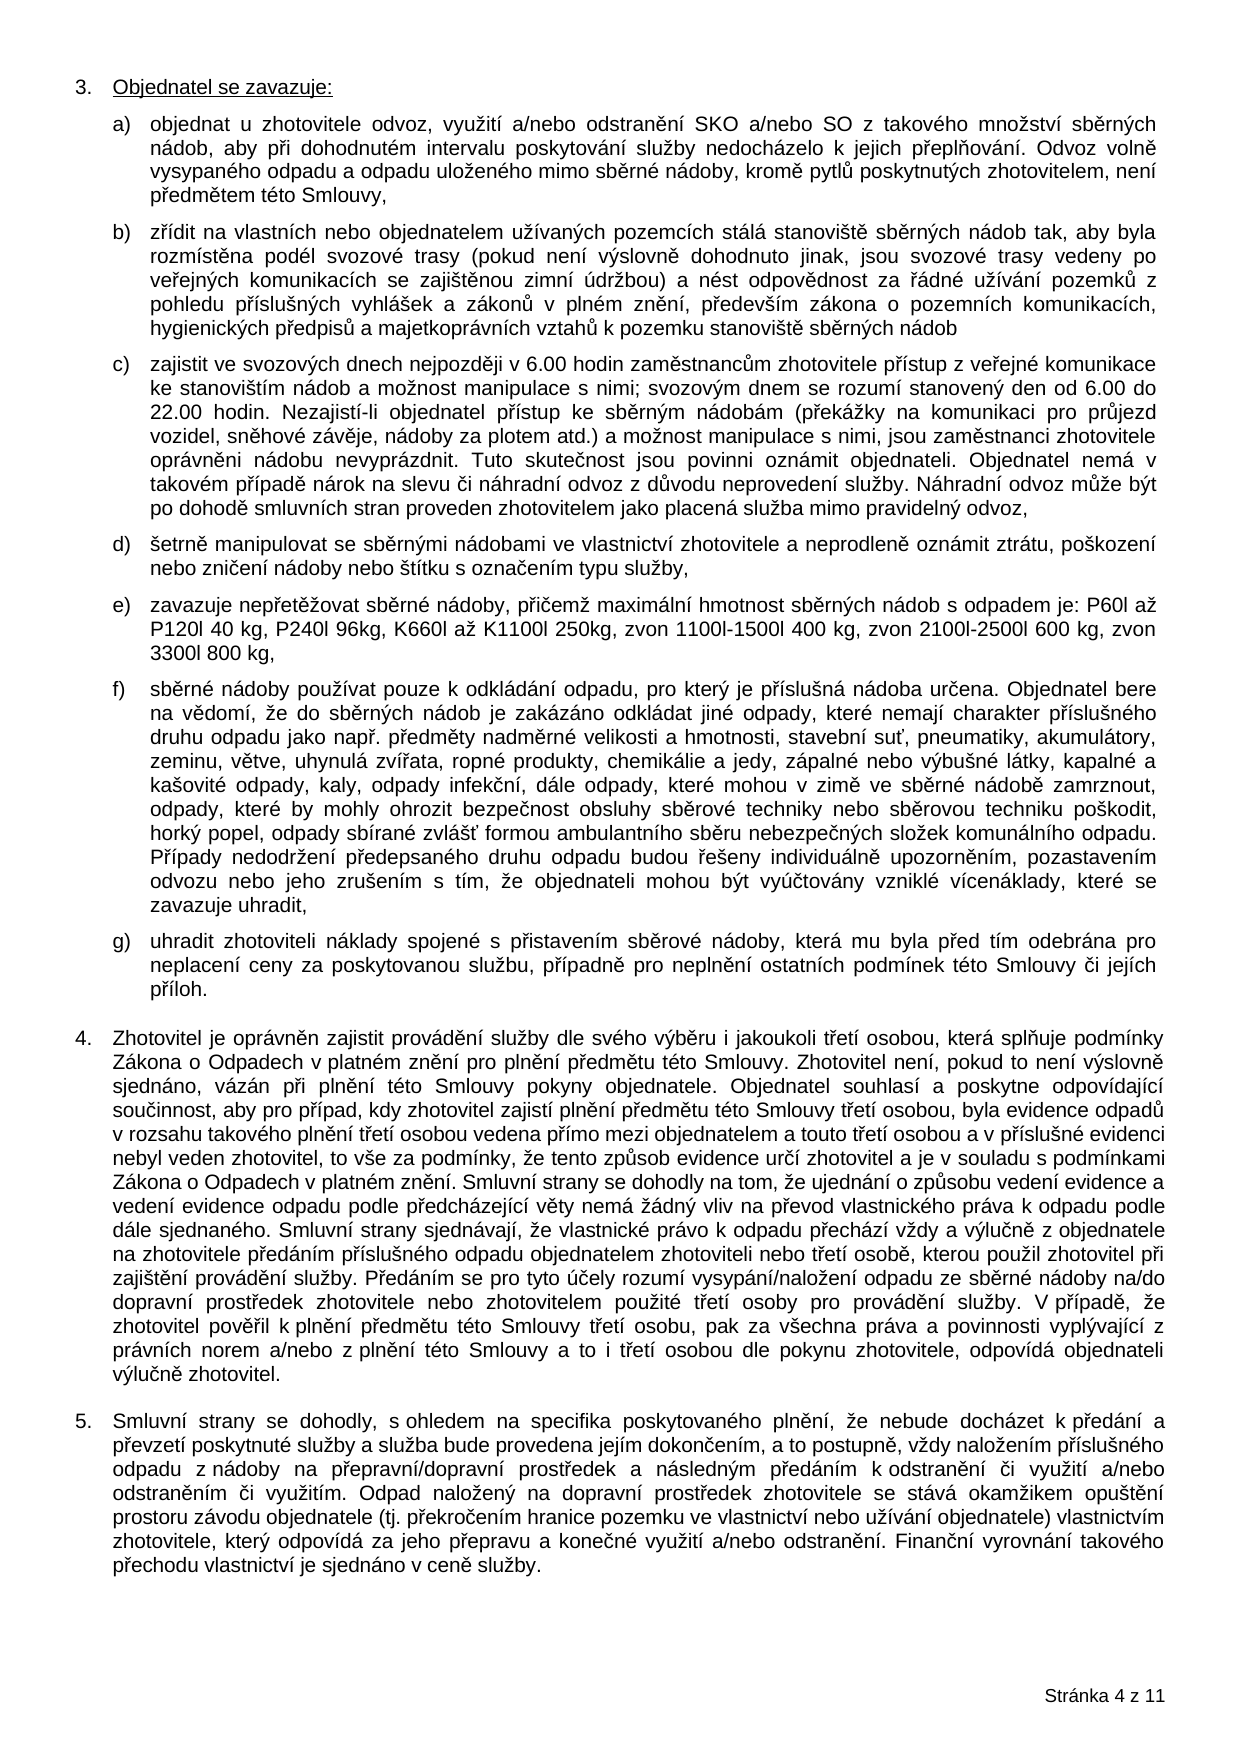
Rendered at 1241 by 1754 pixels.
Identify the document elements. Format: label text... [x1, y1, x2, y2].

list sběrné nádoby používat pouze k odkládání odpadu, pro který je příslušná nádoba určena. Objednatel bere na vědomí, že do sběrných nádob je zakázáno odkládat jiné odpady, které nemají charakter příslušného druhu odpadu jako např. předměty nadměrné velikosti a hmotnosti, stavební suť, pneumatiky, akumulátory, zeminu, větve, uhynulá zvířata, ropné produkty, chemikálie a jedy, zápalné nebo výbušné látky, kapalné a kašovité odpady, kaly, odpady infekční, dále odpady, které mohou v zimě ve sběrné nádobě zamrznout, odpady, které by mohly ohrozit bezpečnost obsluhy sběrové techniky nebo sběrovou techniku poškodit, horký popel, odpady sbírané zvlášť formou ambulantního sběru nebezpečných složek komunálního odpadu. Případy nedodržení předepsaného druhu odpadu budou řešeny individuálně upozorněním, pozastavením odvozu nebo jeho zrušením s tím, že objednateli mohou být vyúčtovány vzniklé vícenáklady, které se zavazuje uhradit, [112, 677, 1158, 917]
list zřídit na vlastních nebo objednatelem užívaných pozemcích stálá stanoviště sběrných nádob tak, aby byla rozmístěna podél svozové trasy (pokud není výslovně dohodnuto jinak, jsou svozové trasy vedeny po veřejných komunikacích se zajištěnou zimní údržbou) a nést odpovědnost za řádné užívání pozemků z pohledu příslušných vyhlášek a zákonů v plném znění, především zákona o pozemních komunikacích, hygienických předpisů a majetkoprávních vztahů k pozemku stanoviště sběrných nádob [112, 220, 1158, 339]
list šetrně manipulovat se sběrnými nádobami ve vlastnictví zhotovitele a neprodleně oznámit ztrátu, poškození nebo zničení nádoby nebo štítku s označením typu služby, [112, 532, 1158, 580]
list Objednatel se zavazuje: [75, 75, 1165, 99]
list zavazuje nepřetěžovat sběrné nádoby, přičemž maximální hmotnost sběrných nádob s odpadem je: P60l až P120l 40 kg, P240l 96kg, K660l až K1100l 250kg, zvon 1100l-1500l 400 kg, zvon 2100l-2500l 600 kg, zvon 3300l 800 kg, [112, 593, 1158, 664]
list zajistit ve svozových dnech nejpozději v 6.00 hodin zaměstnancům zhotovitele přístup z veřejné komunikace ke stanovištím nádob a možnost manipulace s nimi; svozovým dnem se rozumí stanovený den od 6.00 do 22.00 hodin. Nezajistí-li objednatel přístup ke sběrným nádobám (překážky na komunikaci pro průjezd vozidel, sněhové závěje, nádoby za plotem atd.) a možnost manipulace s nimi, jsou zaměstnanci zhotovitele oprávněni nádobu nevyprázdnit. Tuto skutečnost jsou povinni oznámit objednateli. Objednatel nemá v takovém případě nárok na slevu či náhradní odvoz z důvodu neprovedení služby. Náhradní odvoz může být po dohodě smluvních stran proveden zhotovitelem jako placená služba mimo pravidelný odvoz, [112, 352, 1158, 520]
list Zhotovitel je oprávněn zajistit provádění služby dle svého výběru i jakoukoli třetí osobou, která splňuje podmínky Zákona o Odpadech v platném znění pro plnění předmětu této Smlouvy. Zhotovitel není, pokud to není výslovně sjednáno, vázán při plnění této Smlouvy pokyny objednatele. Objednatel souhlasí a poskytne odpovídající součinnost, aby pro případ, kdy zhotovitel zajistí plnění předmětu této Smlouvy třetí osobou, byla evidence odpadů v rozsahu takového plnění třetí osobou vedena přímo mezi objednatelem a touto třetí osobou a v příslušné evidenci nebyl veden zhotovitel, to vše za podmínky, že tento způsob evidence určí zhotovitel a je v souladu s podmínkami Zákona o Odpadech v platném znění. Smluvní strany se dohodly na tom, že ujednání o způsobu vedení evidence a vedení evidence odpadu podle předcházející věty nemá žádný vliv na převod vlastnického práva k odpadu podle dále sjednaného. Smluvní strany sjednávají, že vlastnické právo k odpadu přechází vždy a výlučně z objednatele na zhotovitele předáním příslušného odpadu objednatelem zhotoviteli nebo třetí osobě, kterou použil zhotovitel při zajištění provádění služby. Předáním se pro tyto účely rozumí vysypání/naložení odpadu ze sběrné nádoby na/do dopravní prostředek zhotovitele nebo zhotovitelem použité třetí osoby pro provádění služby. V případě, že zhotovitel pověřil k plnění předmětu této Smlouvy třetí osobu, pak za všechna práva a povinnosti vyplývající z právních norem a/nebo z plnění této Smlouvy a to i třetí osobou dle pokynu zhotovitele, odpovídá objednateli výlučně zhotovitel. [75, 1026, 1165, 1385]
list Smluvní strany se dohodly, s ohledem na specifika poskytovaného plnění, že nebude docházet k předání a převzetí poskytnuté služby a služba bude provedena jejím dokončením, a to postupně, vždy naložením příslušného odpadu z nádoby na přepravní/dopravní prostředek a následným předáním k odstranění či využití a/nebo odstraněním či využitím. Odpad naložený na dopravní prostředek zhotovitele se stává okamžikem opuštění prostoru závodu objednatele (tj. překročením hranice pozemku ve vlastnictví nebo užívání objednatele) vlastnictvím zhotovitele, který odpovídá za jeho přepravu a konečné využití a/nebo odstranění. Finanční vyrovnání takového přechodu vlastnictví je sjednáno v ceně služby. [75, 1409, 1165, 1577]
list objednat u zhotovitele odvoz, využití a/nebo odstranění SKO a/nebo SO z takového množství sběrných nádob, aby při dohodnutém intervalu poskytování služby nedocházelo k jejich přeplňování. Odvoz volně vysypaného odpadu a odpadu uloženého mimo sběrné nádoby, kromě pytlů poskytnutých zhotovitelem, není předmětem této Smlouvy, [112, 111, 1158, 207]
list uhradit zhotoviteli náklady spojené s přistavením sběrové nádoby, která mu byla před tím odebrána pro neplacení ceny za poskytovanou službu, případně pro neplnění ostatních podmínek této Smlouvy či jejích příloh. [112, 929, 1158, 1001]
